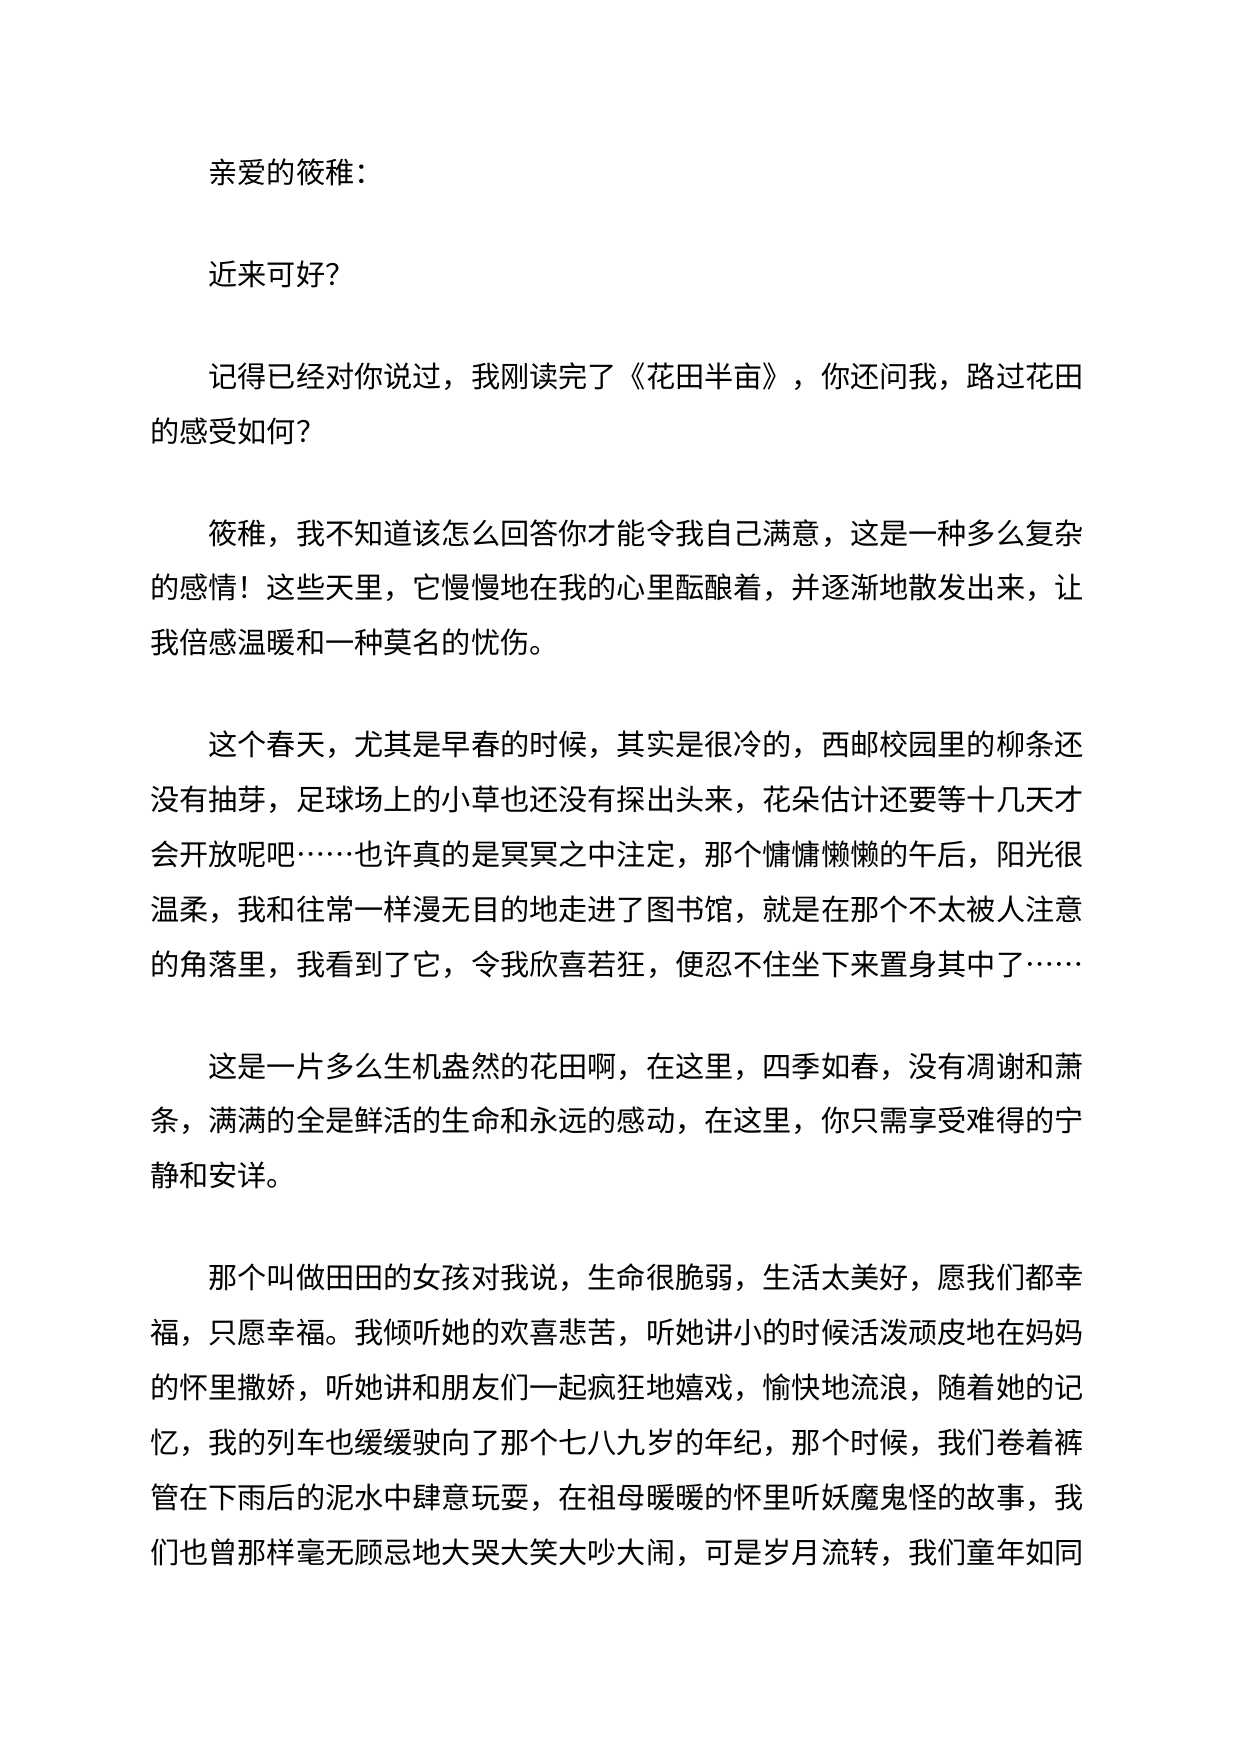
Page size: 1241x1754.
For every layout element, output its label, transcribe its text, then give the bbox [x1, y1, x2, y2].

text 这是一片多么生机盎然的花田啊，在这里，四季如春，没有凋谢和萧条，满满的全是鲜活的生命和永远的感动，在这里，你只需享受难得的宁静和安详。 [150, 1043, 1090, 1195]
text 近来可好？ [150, 252, 1090, 294]
text 亲爱的筱稚： [150, 150, 1090, 192]
text 记得已经对你说过，我刚读完了《花田半亩》，你还问我，路过花田的感受如何？ [150, 353, 1090, 451]
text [150, 1255, 1090, 1571]
text 筱稚，我不知道该怎么回答你才能令我自己满意，这是一种多么复杂的感情！这些天里，它慢慢地在我的心里酝酿着，并逐渐地散发出来，让我倍感温暖和一种莫名的忧伤。 [150, 510, 1090, 662]
text 这个春天，尤其是早春的时候，其实是很冷的，西邮校园里的柳条还没有抽芽，足球场上的小草也还没有探出头来，花朵估计还要等十几天才会开放呢吧……也许真的是冥冥之中注定，那个慵慵懒懒的午后，阳光很温柔，我和往常一样漫无目的地走进了图书馆，就是在那个不太被人注意的角落里，我看到了它，令我欣喜若狂，便忍不住坐下来置身其中了…… [150, 722, 1090, 984]
